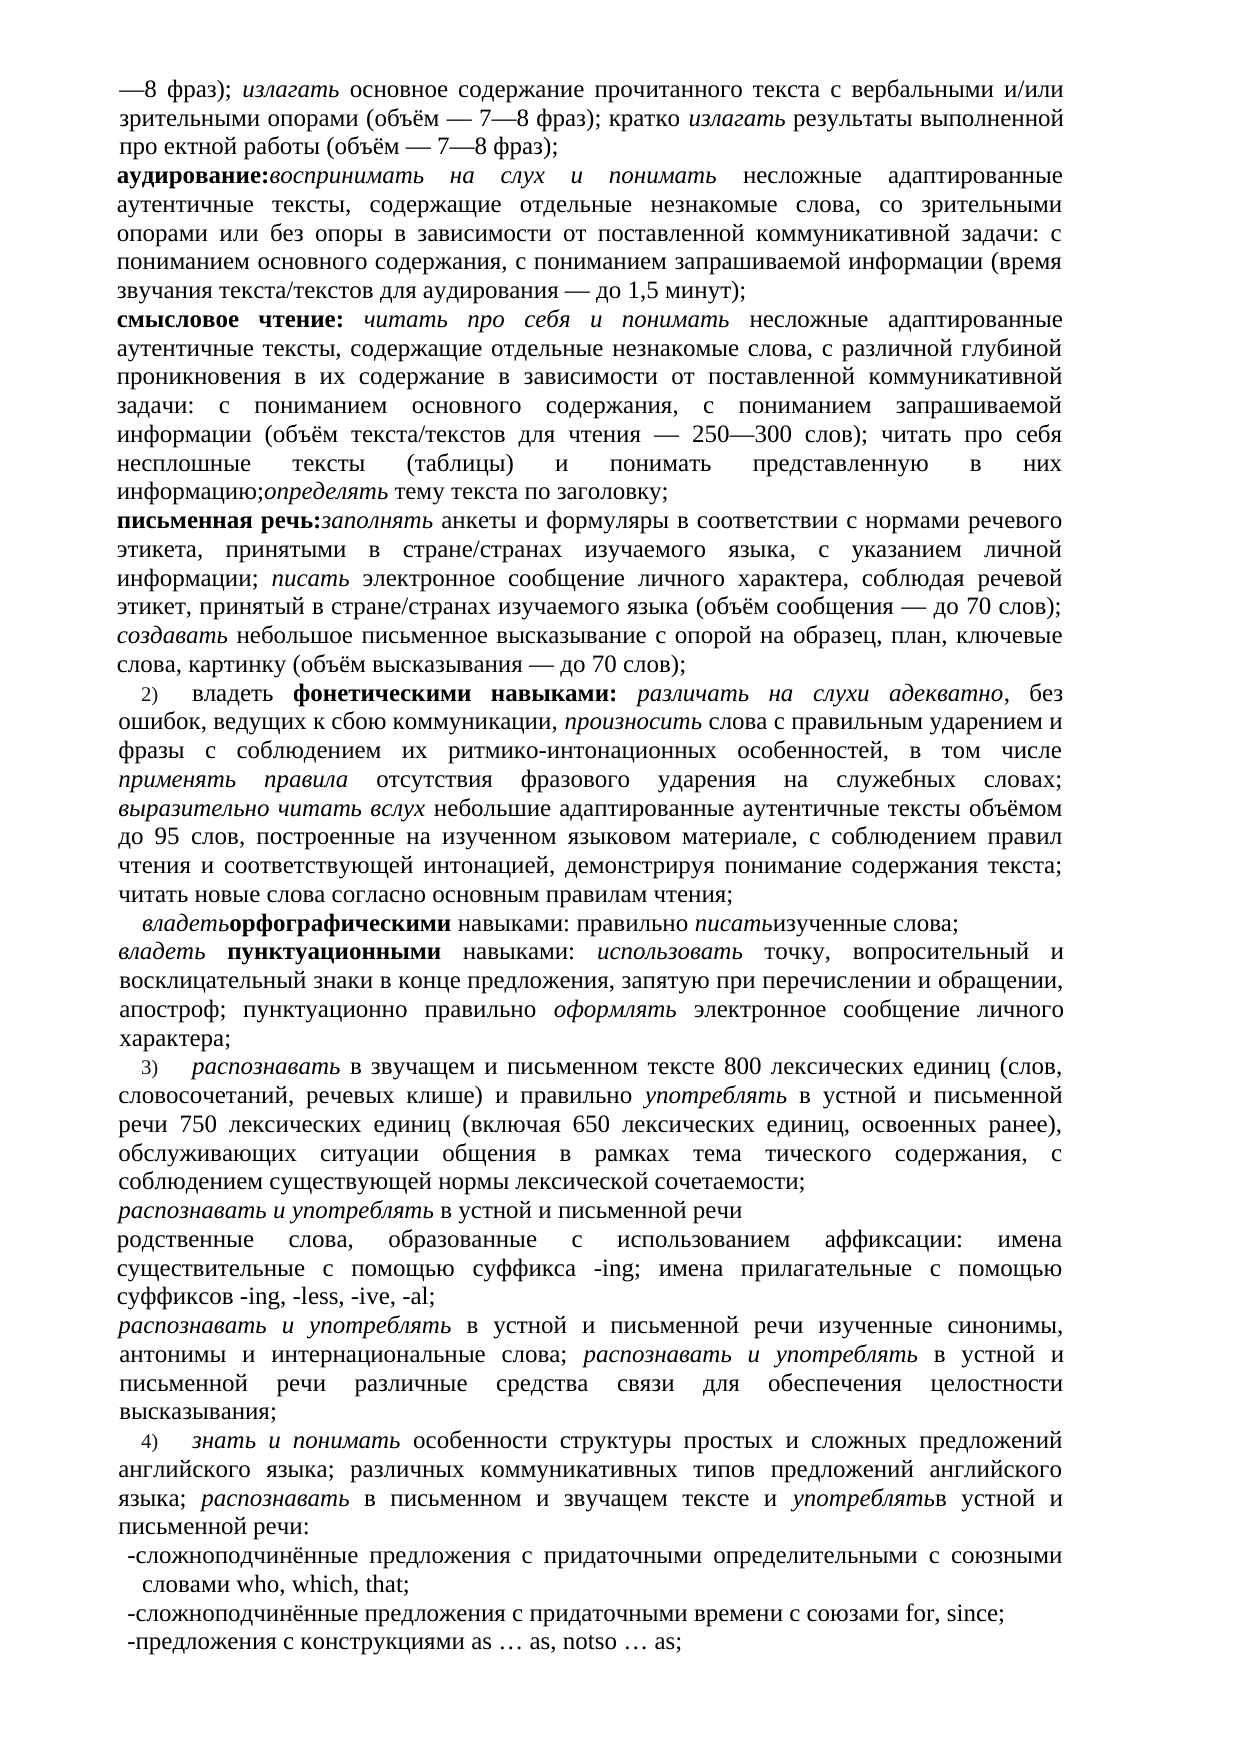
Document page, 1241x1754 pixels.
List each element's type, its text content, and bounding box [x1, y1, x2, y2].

text распознавать и употреблять в устной и письменной речи [118, 1195, 1064, 1224]
text смысловое чтение: читать про себя и понимать несложные адаптированные аутентичные тексты, содержащие отдельные незнакомые слова, с различной глубиной проникновения в их содержание в зависимости от поставленной коммуникативной задачи: с пониманием основного содержания, с пониманием запрашиваемой информации (объём текста/текстов для чтения — 250—300 слов); читать про себя несплошные тексты (таблицы) и понимать представленную в них информацию;определять тему текста по заголовку; [117, 304, 1063, 505]
text владетьорфографическими навыками: правильно писатьизученные слова; [142, 908, 1063, 936]
text -сложноподчинённые предложения с придаточными времени с союзами for, since; [127, 1598, 1063, 1626]
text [118, 74, 1064, 160]
text родственные слова, образованные с использованием аффиксации: имена существительные с помощью суффикса -ing; имена прилагательные с помощью суффиксов -ing, -less, -ive, -al; [117, 1224, 1063, 1310]
text -предложения с конструкциями as … as, notso … as; [127, 1626, 1063, 1655]
text -сложноподчинённые предложения с придаточными определительными с союзными словами who, which, that; [127, 1540, 1063, 1598]
text аудирование:воспринимать на слух и понимать несложные адаптированные аутентичные тексты, содержащие отдельные незнакомые слова, со зрительными опорами или без опоры в зависимости от поставленной коммуникативной задачи: с пониманием основного содержания, с пониманием запрашиваемой информации (время звучания текста/текстов для аудирования — до 1,5 минут); [117, 160, 1063, 304]
list распознавать в звучащем и письменном тексте 800 лексических единиц (слов, словосочетаний, речевых клише) и правильно употреблять в устной и письменной речи 750 лексических единиц (включая 650 лексических единиц, освоенных ранее), обслуживающих ситуации общения в рамках тема тического содержания, с соблюдением существующей нормы лексической сочетаемости; [118, 1051, 1063, 1195]
list знать и понимать особенности структуры простых и сложных предложений английского языка; различных коммуникативных типов предложений английского языка; распознавать в письменном и звучащем тексте и употреблятьв устной и письменной речи: [118, 1425, 1063, 1540]
list владеть фонетическими навыками: различать на слухи адекватно, без ошибок, ведущих к сбою коммуникации, произносить слова с правильным ударением и фразы с соблюдением их ритмико-интонационных особенностей, в том числе применять правила отсутствия фразового ударения на служебных словах; выразительно читать вслух небольшие адаптированные аутентичные тексты объёмом до 95 слов, построенные на изученном языковом материале, с соблюдением правил чтения и соответствующей интонацией, демонстрируя понимание содержания текста; читать новые слова согласно основным правилам чтения; [118, 678, 1063, 908]
text письменная речь:заполнять анкеты и формуляры в соответствии с нормами речевого этикета, принятыми в стране/странах изучаемого языка, с указанием личной информации; писать электронное сообщение личного характера, соблюдая речевой этикет, принятый в стране/странах изучаемого языка (объём сообщения — до 70 слов); создавать небольшое письменное высказывание с опорой на образец, план, ключевые слова, картинку (объём высказывания — до 70 слов); [117, 505, 1063, 678]
text владеть пунктуационными навыками: использовать точку, вопросительный и восклицательный знаки в конце предложения, запятую при перечислении и обращении, апостроф; пунктуационно правильно оформлять электронное сообщение личного характера; [118, 936, 1064, 1051]
text распознавать и употреблять в устной и письменной речи изученные синонимы, антонимы и интернациональные слова; распознавать и употреблять в устной и письменной речи различные средства связи для обеспечения целостности высказывания; [118, 1310, 1064, 1425]
